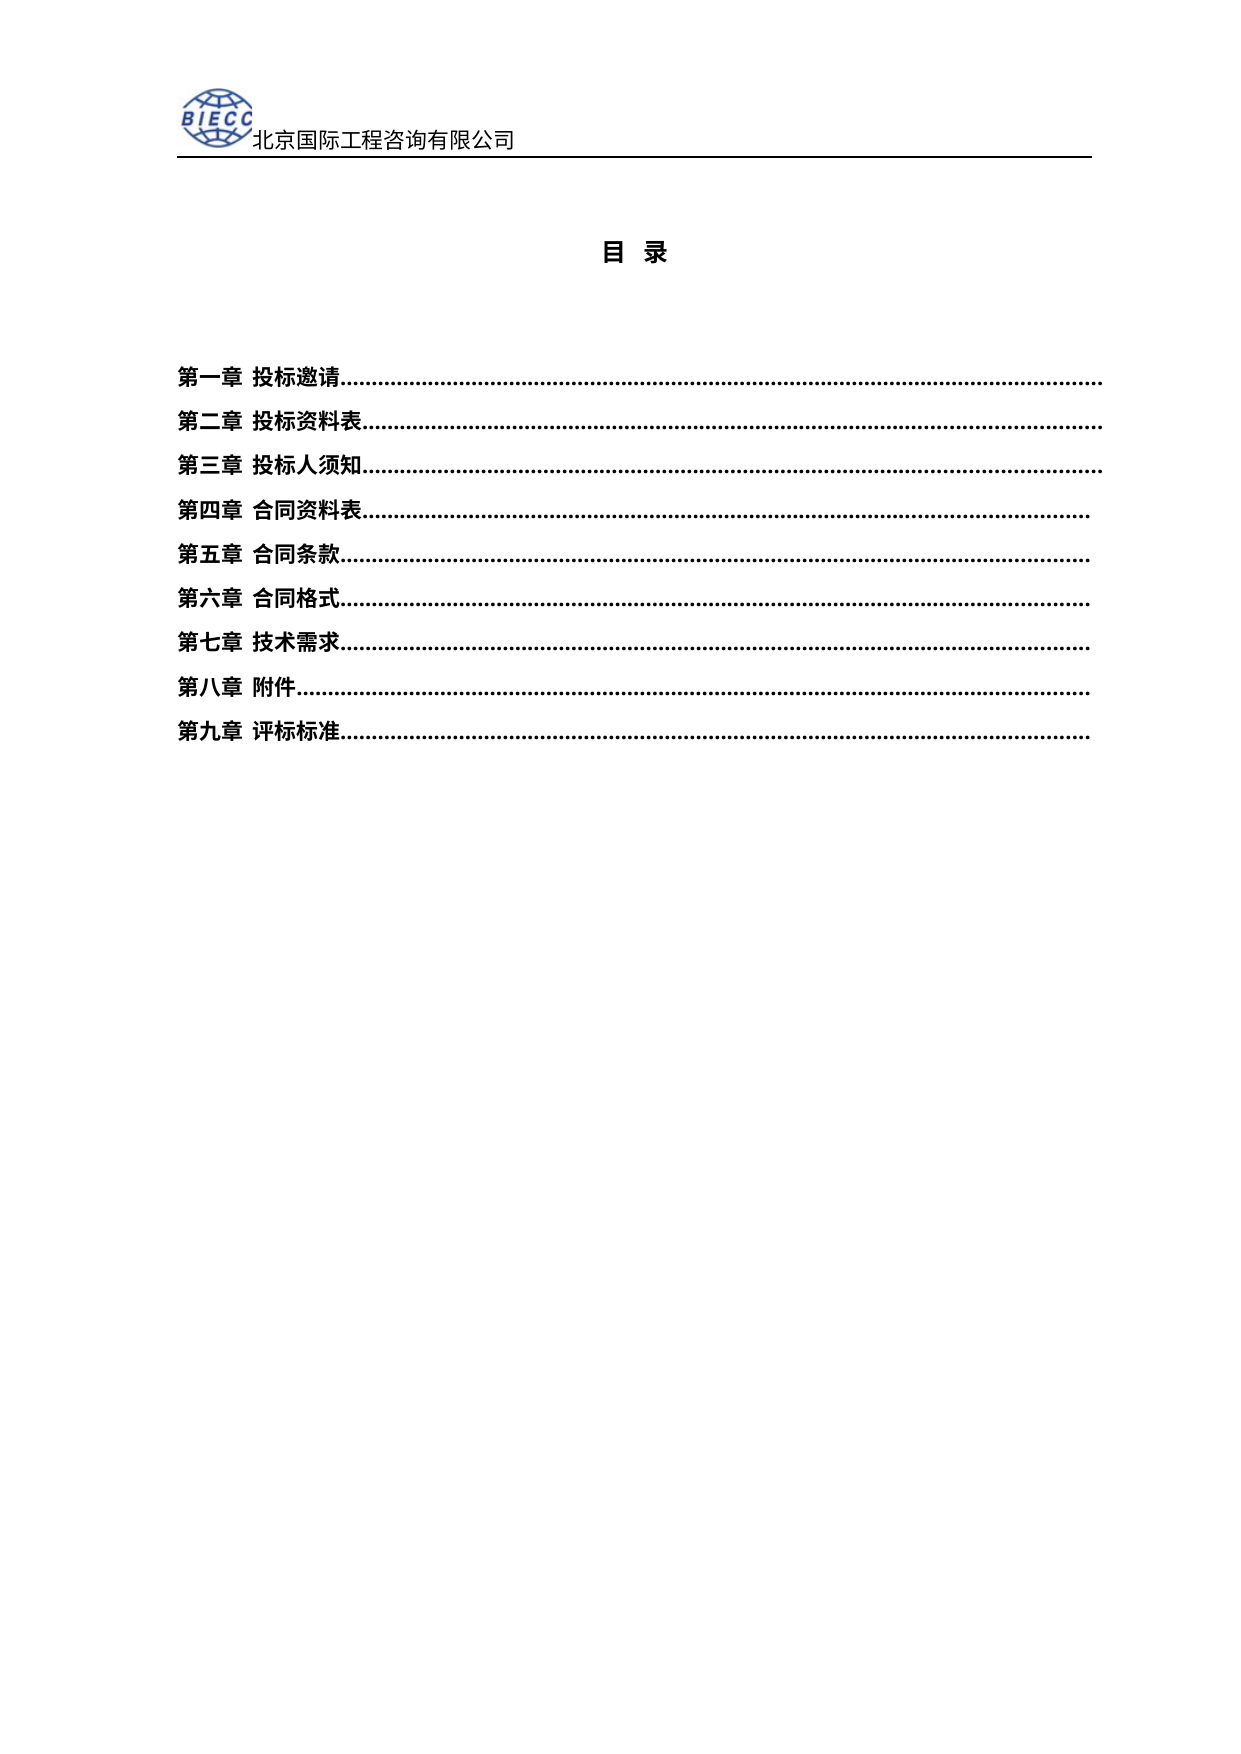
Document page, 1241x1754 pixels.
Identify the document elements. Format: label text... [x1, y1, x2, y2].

text 第六章 合同格式 26 [177, 581, 1092, 613]
text 第三章 投标人须知 7 [177, 448, 1092, 480]
text 第七章 技术需求 28 [177, 625, 1092, 657]
text 目 录 [177, 233, 1092, 269]
text 第九章 评标标准 63 [177, 714, 1092, 746]
text 第四章 合同资料表 19 [177, 493, 1092, 524]
picture [177, 88, 253, 148]
text 第一章 投标邀请 2 [177, 360, 1092, 392]
text 第五章 合同条款 21 [177, 537, 1092, 569]
text 第二章 投标资料表 5 [177, 404, 1092, 436]
text 第八章 附件 44 [177, 670, 1092, 701]
